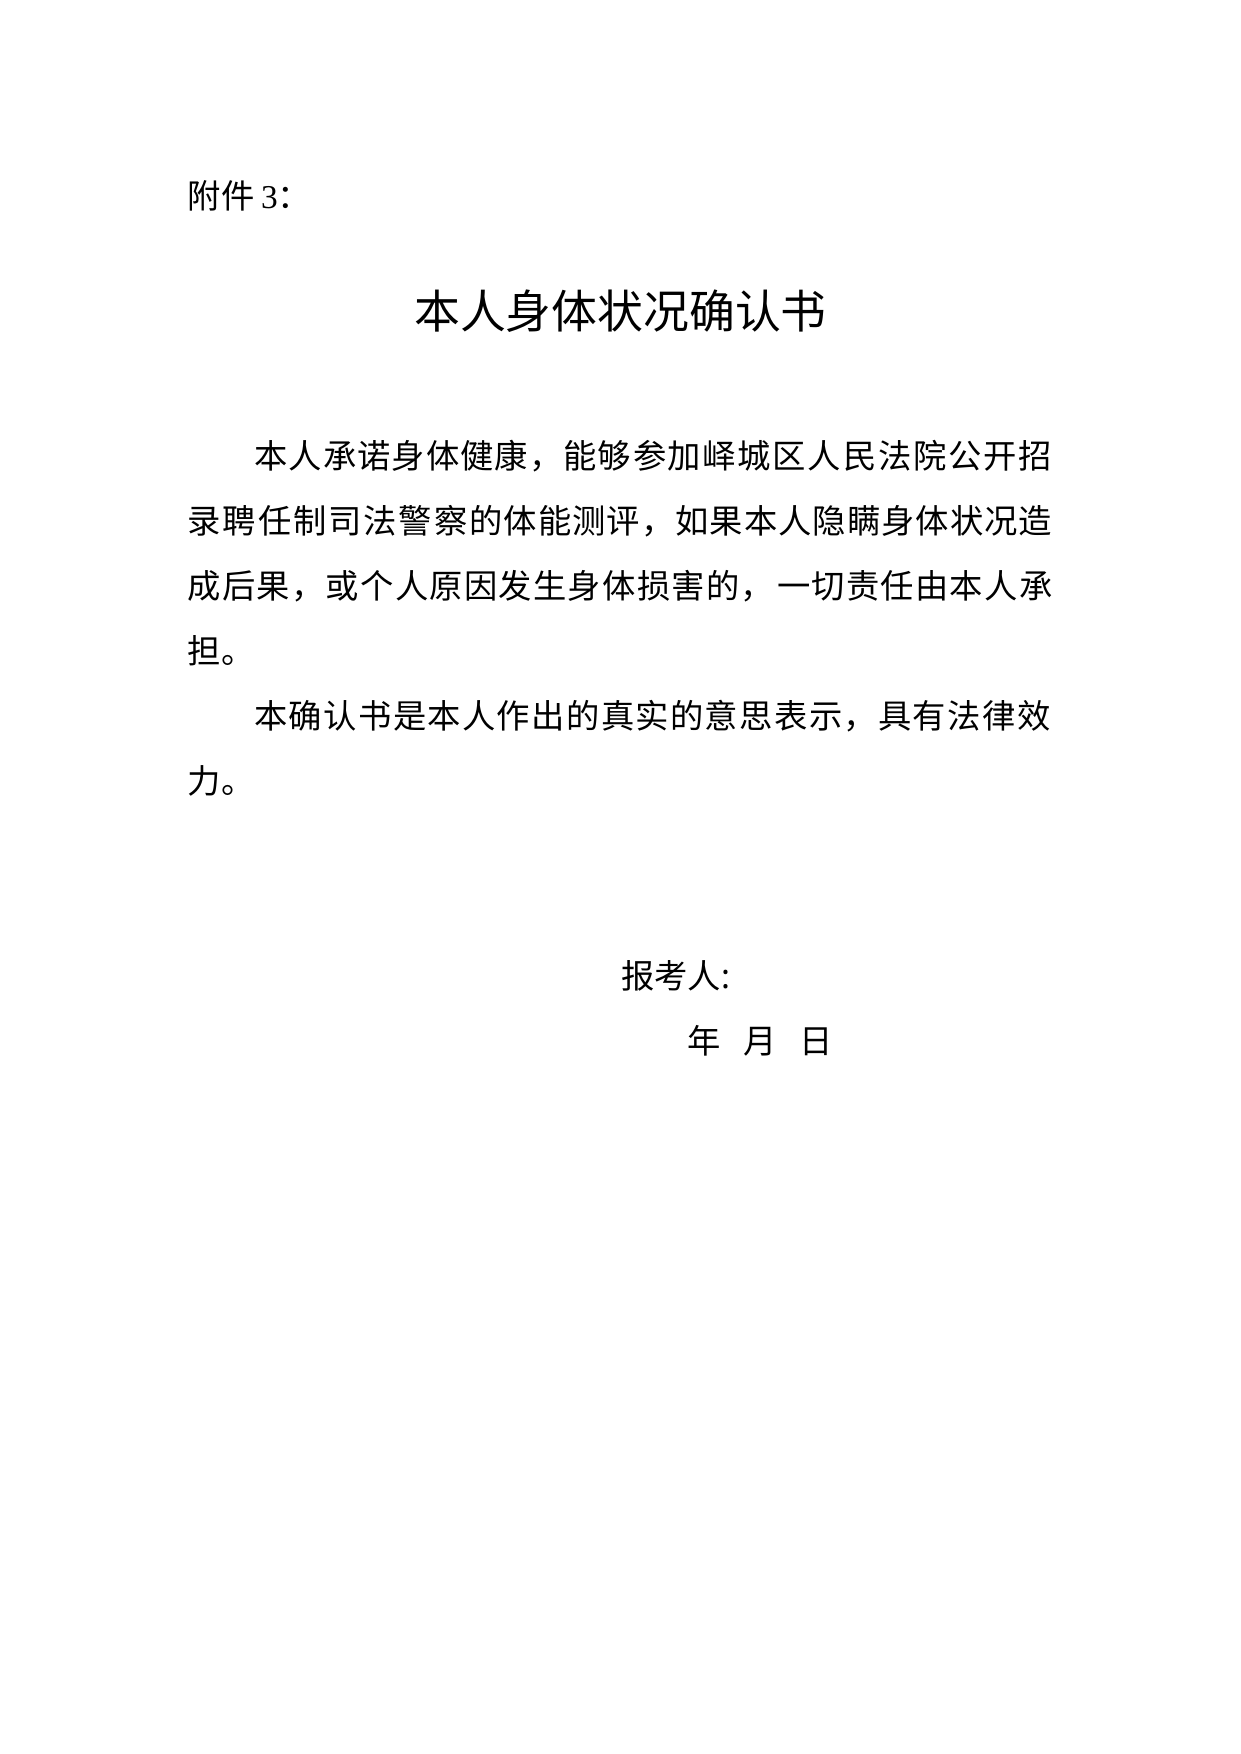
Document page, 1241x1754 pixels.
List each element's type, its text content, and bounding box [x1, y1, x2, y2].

text 本确认书是本人作出的真实的意思表示，具有法律效力。 [187, 682, 1053, 812]
text 附件3： [187, 162, 1053, 227]
text 报考人: [187, 942, 1053, 1007]
text 年 月 日 [187, 1007, 986, 1072]
text 本人承诺身体健康，能够参加峄城区人民法院公开招录聘任制司法警察的体能测评，如果本人隐瞒身体状况造成后果，或个人原因发生身体损害的，一切责任由本人承担。 [187, 422, 1053, 682]
text 本人身体状况确认书 [187, 259, 1053, 357]
